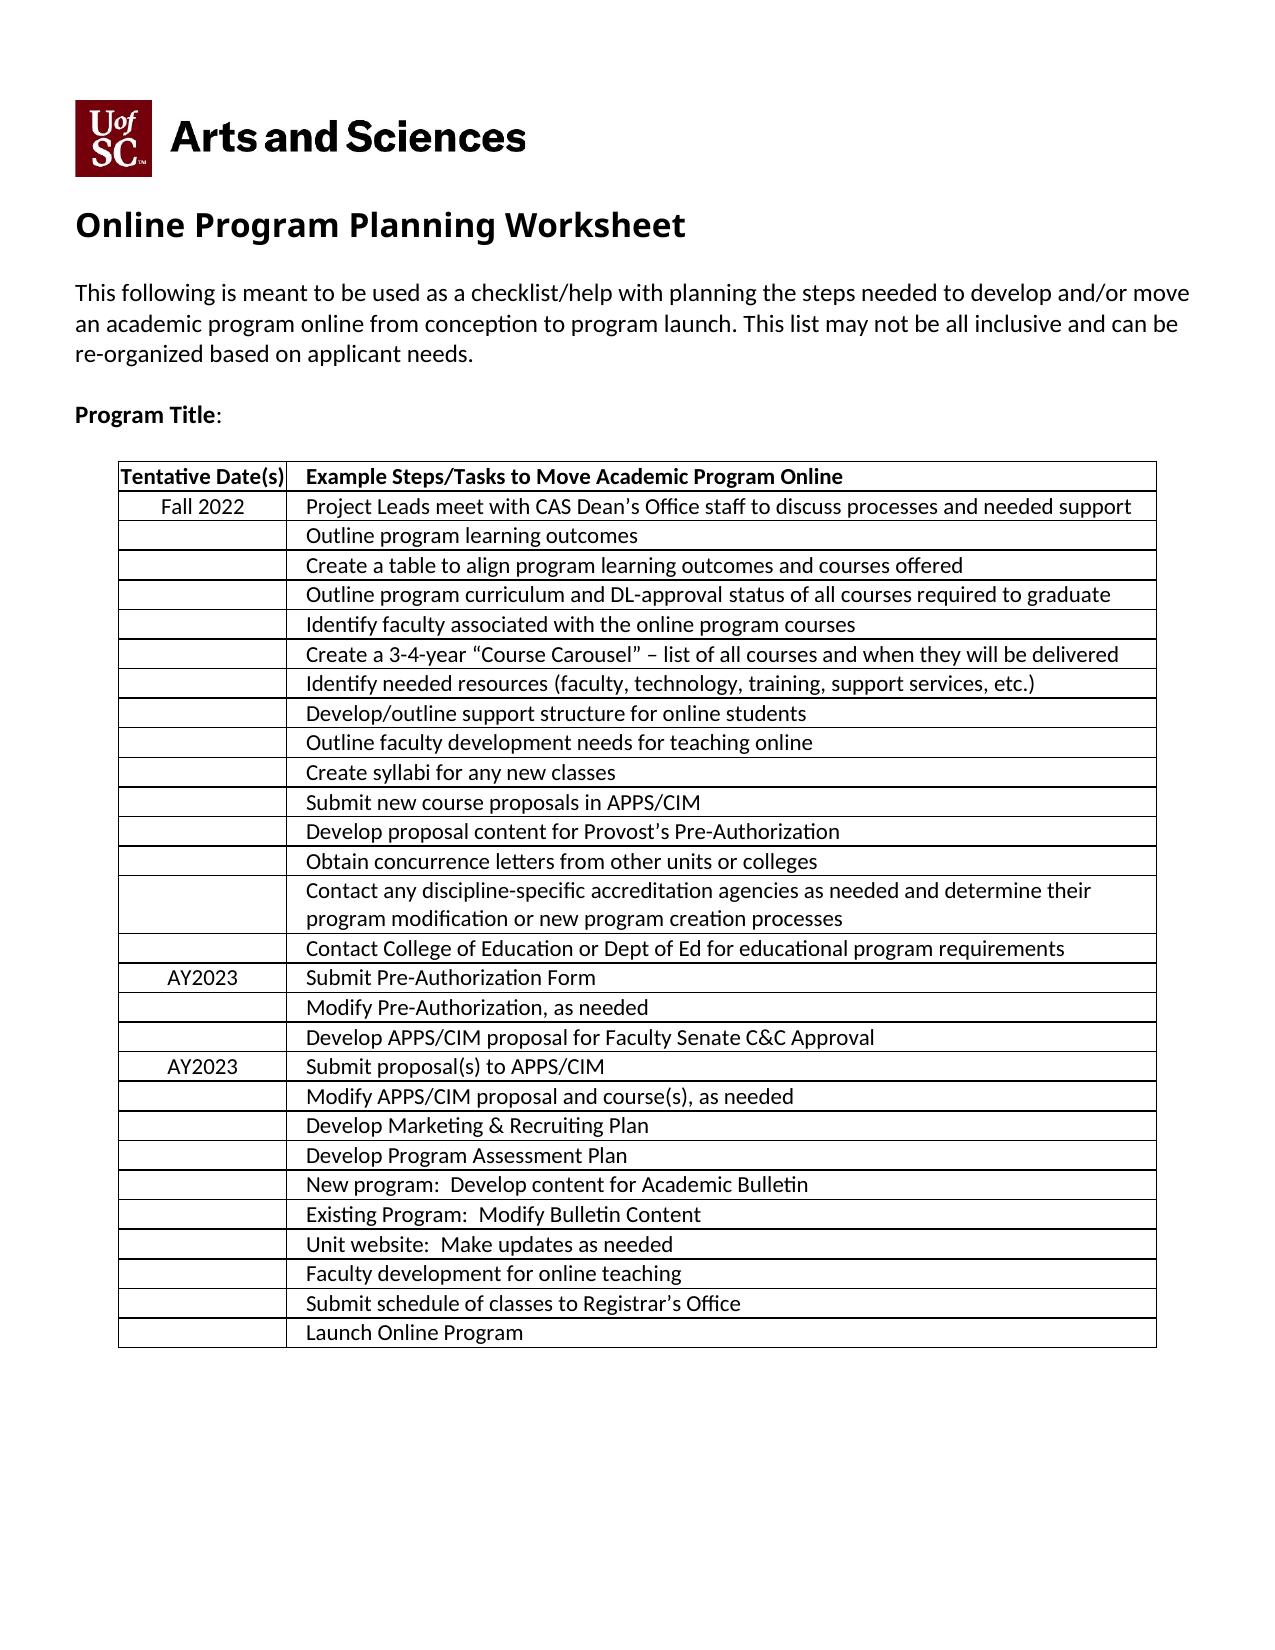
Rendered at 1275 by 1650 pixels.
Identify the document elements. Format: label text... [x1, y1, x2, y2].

table_cell Launch Online Program [287, 1319, 1156, 1347]
table_cell [119, 993, 286, 1021]
table_cell [119, 934, 286, 962]
text Program Title: [75, 399, 1200, 430]
picture [75, 100, 525, 177]
table_cell [119, 640, 286, 668]
table_cell [119, 521, 286, 549]
table_cell Modify APPS/CIM proposal and course(s), as needed [287, 1082, 1156, 1110]
table_cell Obtain concurrence letters from other units or colleges [287, 847, 1156, 875]
table_cell Submit proposal(s) to APPS/CIM [287, 1052, 1156, 1080]
table_cell [119, 581, 286, 608]
table_cell [119, 1112, 286, 1139]
table_cell [119, 876, 286, 932]
table_cell Contact College of Education or Dept of Ed for educational program requirements [287, 934, 1156, 962]
table_cell Develop Program Assessment Plan [287, 1141, 1156, 1169]
table_cell [119, 669, 286, 697]
table_cell [119, 1319, 286, 1347]
table_cell Outline program curriculum and DL-approval status of all courses required to graduate [287, 581, 1156, 608]
table_cell Develop APPS/CIM proposal for Faculty Senate C&C Approval [287, 1023, 1156, 1051]
table_cell AY2023 [119, 1052, 286, 1080]
table_header Example Steps/Tasks to Move Academic Program Online [287, 462, 1156, 490]
table_cell Unit website: Make updates as needed [287, 1230, 1156, 1258]
table_cell [119, 699, 286, 727]
table_header Tentative Date(s) [119, 462, 286, 490]
table_cell [119, 1200, 286, 1228]
table_cell [119, 1141, 286, 1169]
table_cell Modify Pre-Authorization, as needed [287, 993, 1156, 1021]
table_cell Create a table to align program learning outcomes and courses offered [287, 551, 1156, 579]
table_cell Develop Marketing & Recruiting Plan [287, 1112, 1156, 1139]
table_cell [119, 1230, 286, 1258]
table_cell [119, 551, 286, 579]
table_cell Submit schedule of classes to Registrar’s Office [287, 1289, 1156, 1317]
table_cell Create a 3-4-year “Course Carousel” – list of all courses and when they will be delivered [287, 640, 1156, 668]
table_cell Create syllabi for any new classes [287, 758, 1156, 786]
table_cell Identify needed resources (faculty, technology, training, support services, etc.) [287, 669, 1156, 697]
table_cell [119, 1023, 286, 1051]
table_cell Faculty development for online teaching [287, 1260, 1156, 1287]
table_cell Submit new course proposals in APPS/CIM [287, 788, 1156, 816]
table_cell [119, 788, 286, 816]
table_cell [119, 847, 286, 875]
table_cell Develop/outline support structure for online students [287, 699, 1156, 727]
table_cell [119, 1082, 286, 1110]
table_cell [119, 1289, 286, 1317]
table_cell Contact any discipline-specific accreditation agencies as needed and determine their program modification or new program creation processes [287, 876, 1156, 932]
table_cell Outline faculty development needs for teaching online [287, 728, 1156, 756]
table_cell Submit Pre-Authorization Form [287, 964, 1156, 992]
text This following is meant to be used as a checklist/help with planning the steps needed to develop and/or move an academic program online from conception to program launch. This list may not be all inclusive and can be re-organized based on applicant needs. [75, 277, 1200, 369]
table_cell Identify faculty associated with the online program courses [287, 610, 1156, 638]
table_cell Project Leads meet with CAS Dean’s Office staff to discuss processes and needed support [287, 492, 1156, 520]
table_cell Outline program learning outcomes [287, 521, 1156, 549]
table_cell New program: Develop content for Academic Bulletin [287, 1171, 1156, 1199]
table_cell Fall 2022 [119, 492, 286, 520]
table_cell [119, 758, 286, 786]
table_cell [119, 1171, 286, 1199]
table_cell Existing Program: Modify Bulletin Content [287, 1200, 1156, 1228]
table_cell [119, 817, 286, 845]
table_cell Develop proposal content for Provost’s Pre-Authorization [287, 817, 1156, 845]
table_cell [119, 728, 286, 756]
subtitle Online Program Planning Worksheet [75, 202, 1200, 247]
table_cell AY2023 [119, 964, 286, 992]
table_cell [119, 610, 286, 638]
table_cell [119, 1260, 286, 1287]
